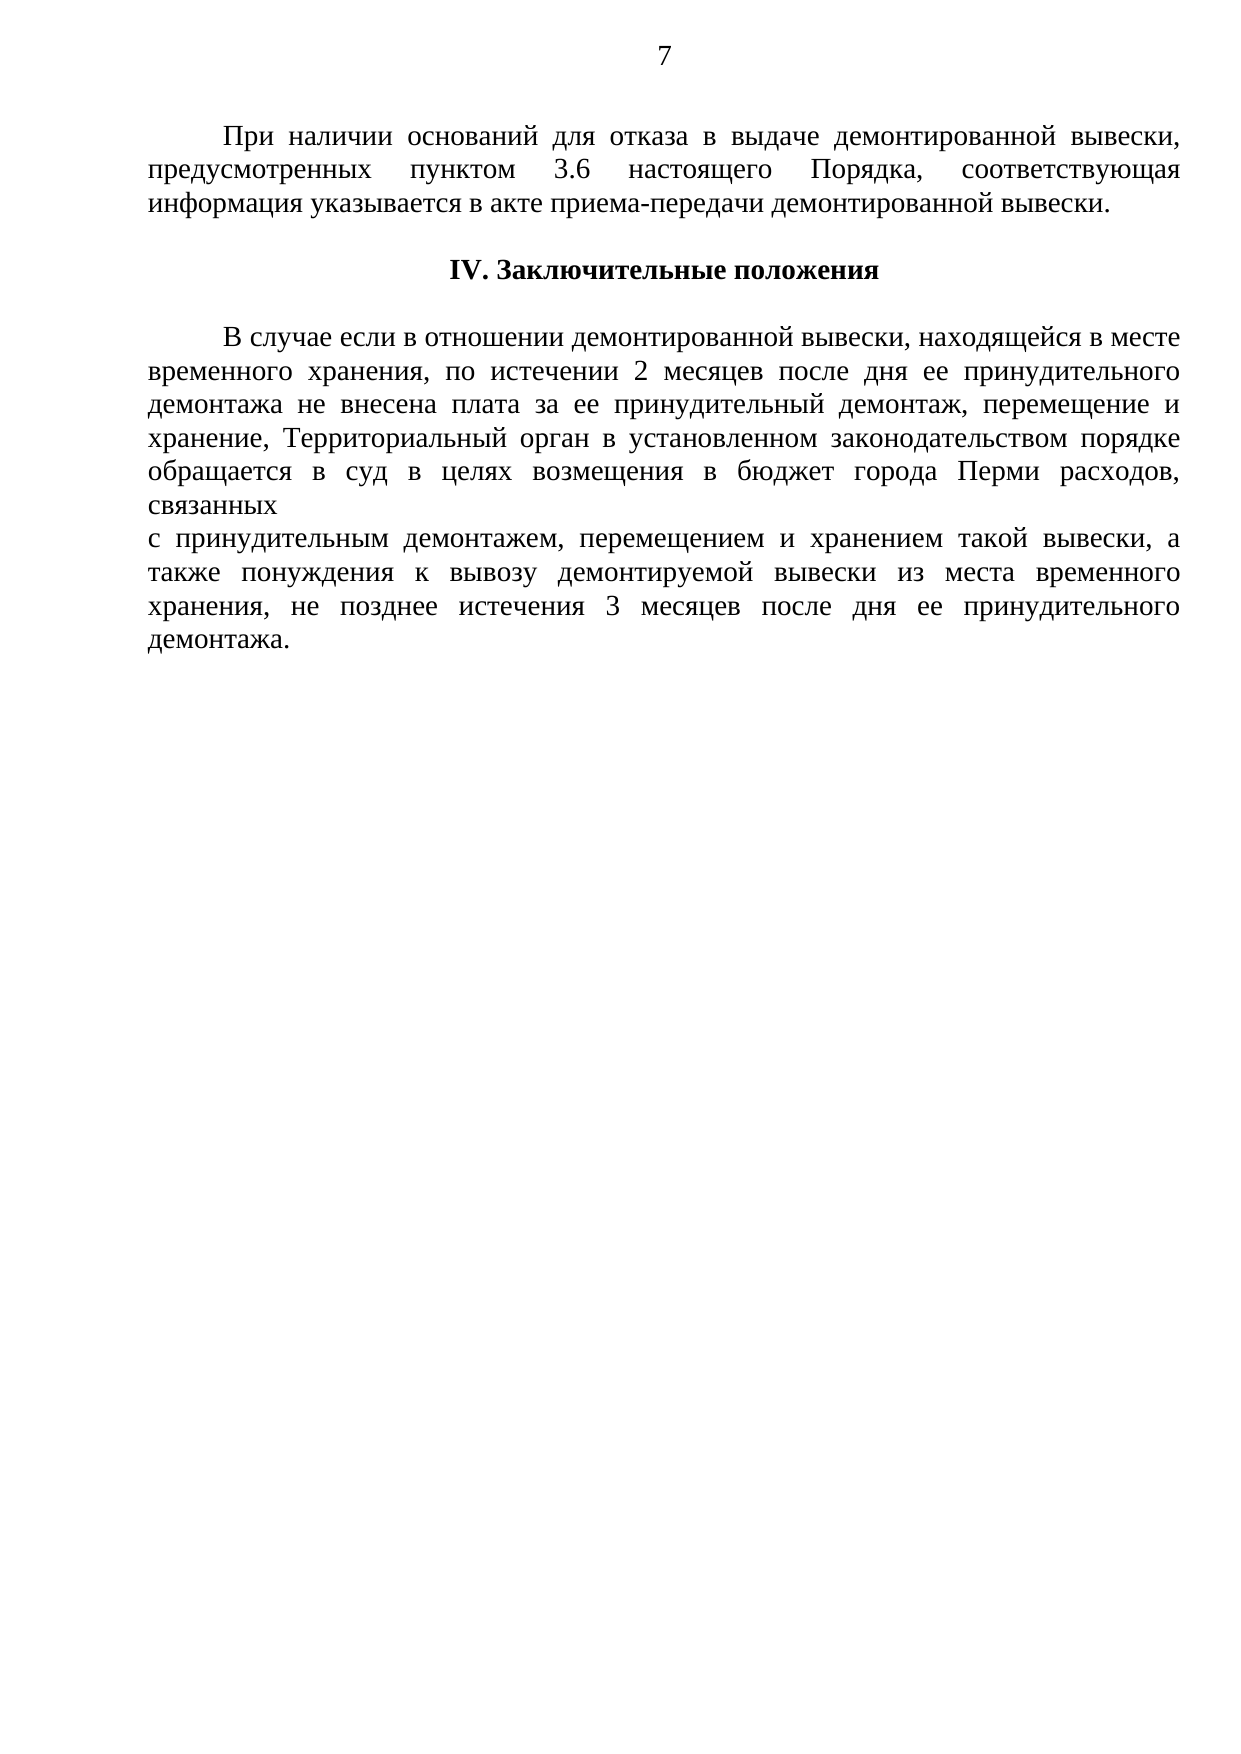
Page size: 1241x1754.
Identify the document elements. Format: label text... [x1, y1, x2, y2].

text При наличии оснований для отказа в выдаче демонтированной вывески, предусмотренных пунктом 3.6 настоящего Порядка, соответствующая информация указывается в акте приема-передачи демонтированной вывески. [148, 118, 1181, 219]
text IV. Заключительные положения [148, 252, 1181, 286]
text В случае если в отношении демонтированной вывески, находящейся в месте временного хранения, по истечении 2 месяцев после дня ее принудительного демонтажа не внесена плата за ее принудительный демонтаж, перемещение и хранение, Территориальный орган в установленном законодательством порядке обращается в суд в целях возмещения в бюджет города Перми расходов, связанных с принудительным демонтажем, перемещением и хранением такой вывески, а также понуждения к вывозу демонтируемой вывески из места временного хранения, не позднее истечения 3 месяцев после дня ее принудительного демонтажа. [148, 319, 1181, 655]
